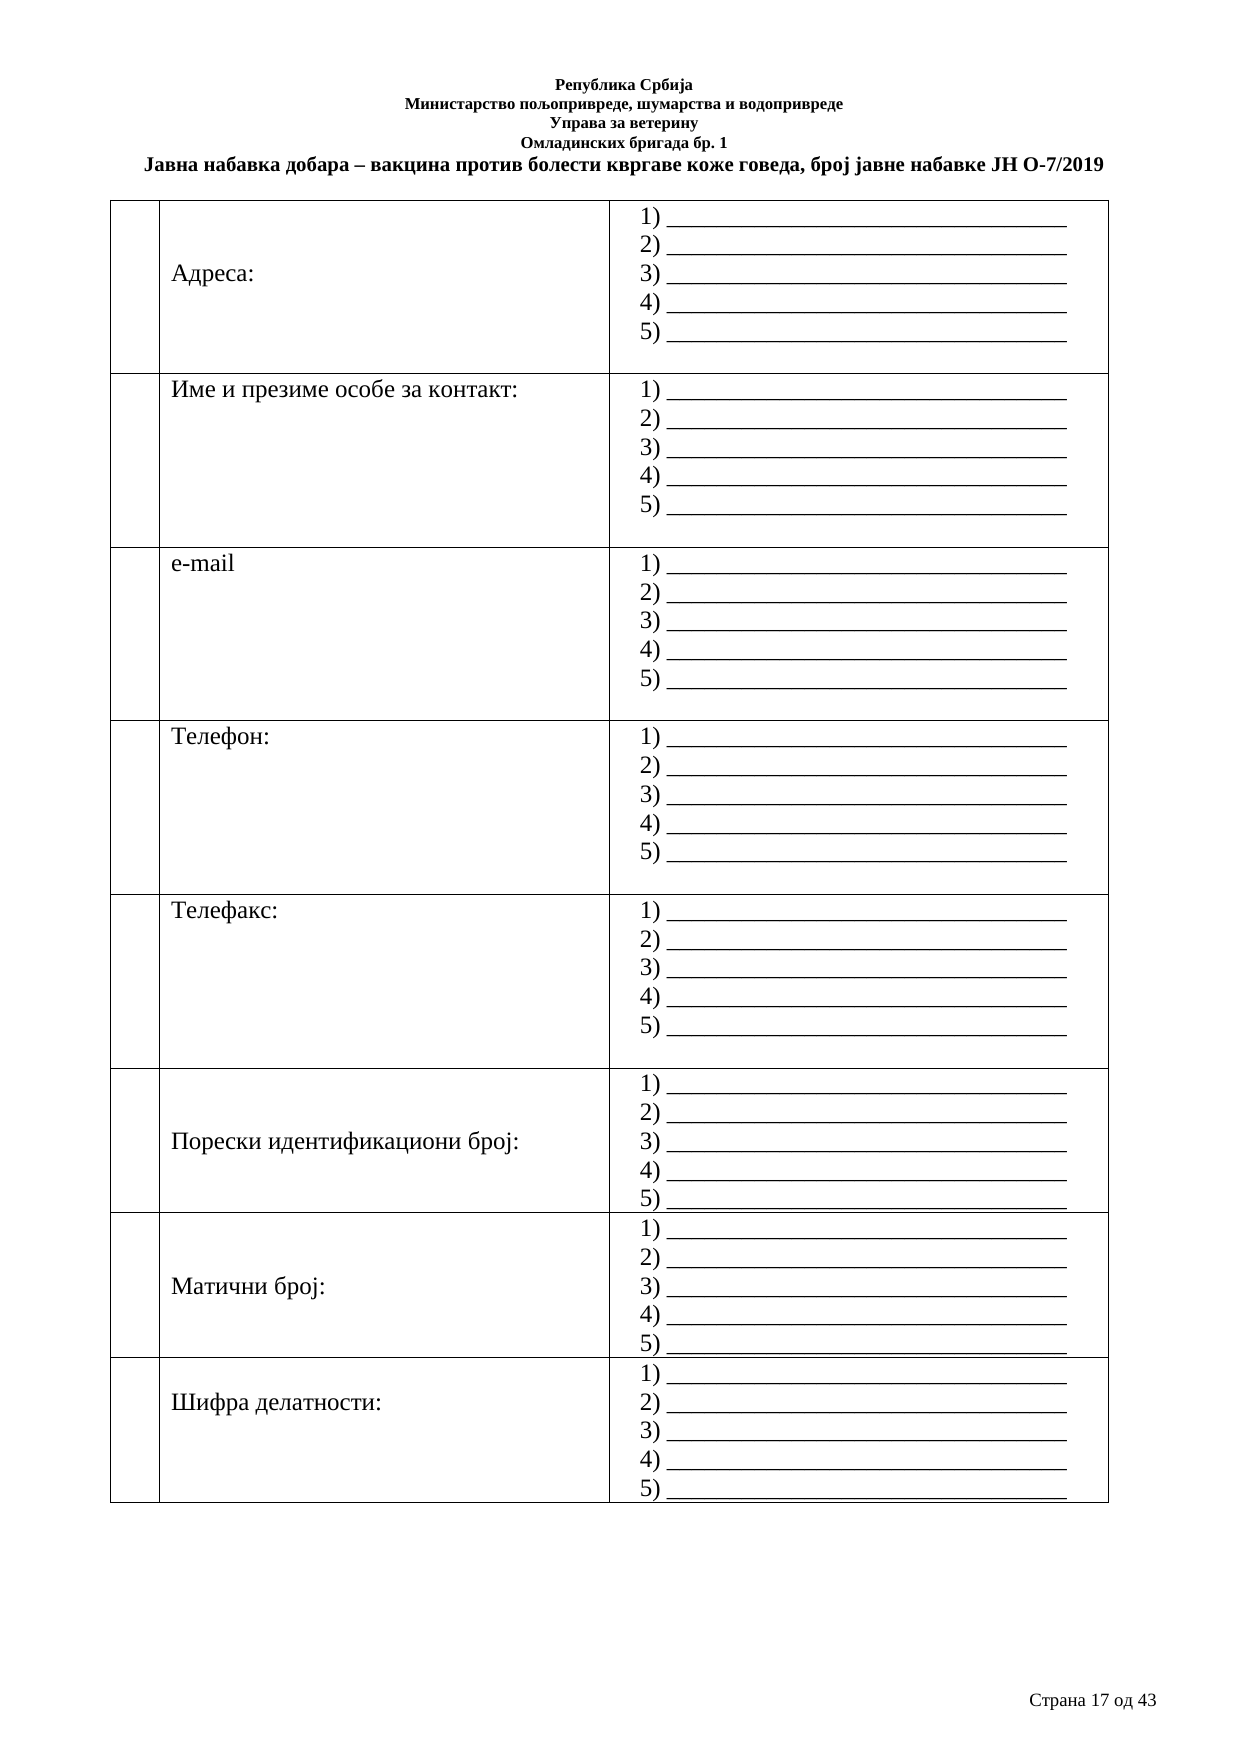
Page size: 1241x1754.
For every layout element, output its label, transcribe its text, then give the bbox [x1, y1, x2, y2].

table_cell Име и презиме особе за контакт: [160, 374, 609, 547]
table_cell [111, 1358, 159, 1502]
table_cell [111, 374, 159, 547]
table_cell Порески идентификациони број: [160, 1069, 609, 1212]
table_cell Адреса: [160, 201, 609, 373]
table_cell е-mail [160, 548, 609, 720]
table_cell [111, 1213, 159, 1357]
table_cell Шифра делатности: [160, 1358, 609, 1502]
table_cell Телефон: [160, 721, 609, 894]
table_cell Матични број: [160, 1213, 609, 1357]
table_cell [111, 548, 159, 720]
table_cell [111, 201, 159, 373]
table_cell [111, 721, 159, 894]
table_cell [610, 201, 1108, 373]
table_cell Телефакс: [160, 895, 609, 1067]
table_cell [111, 895, 159, 1067]
table_cell [111, 1069, 159, 1212]
